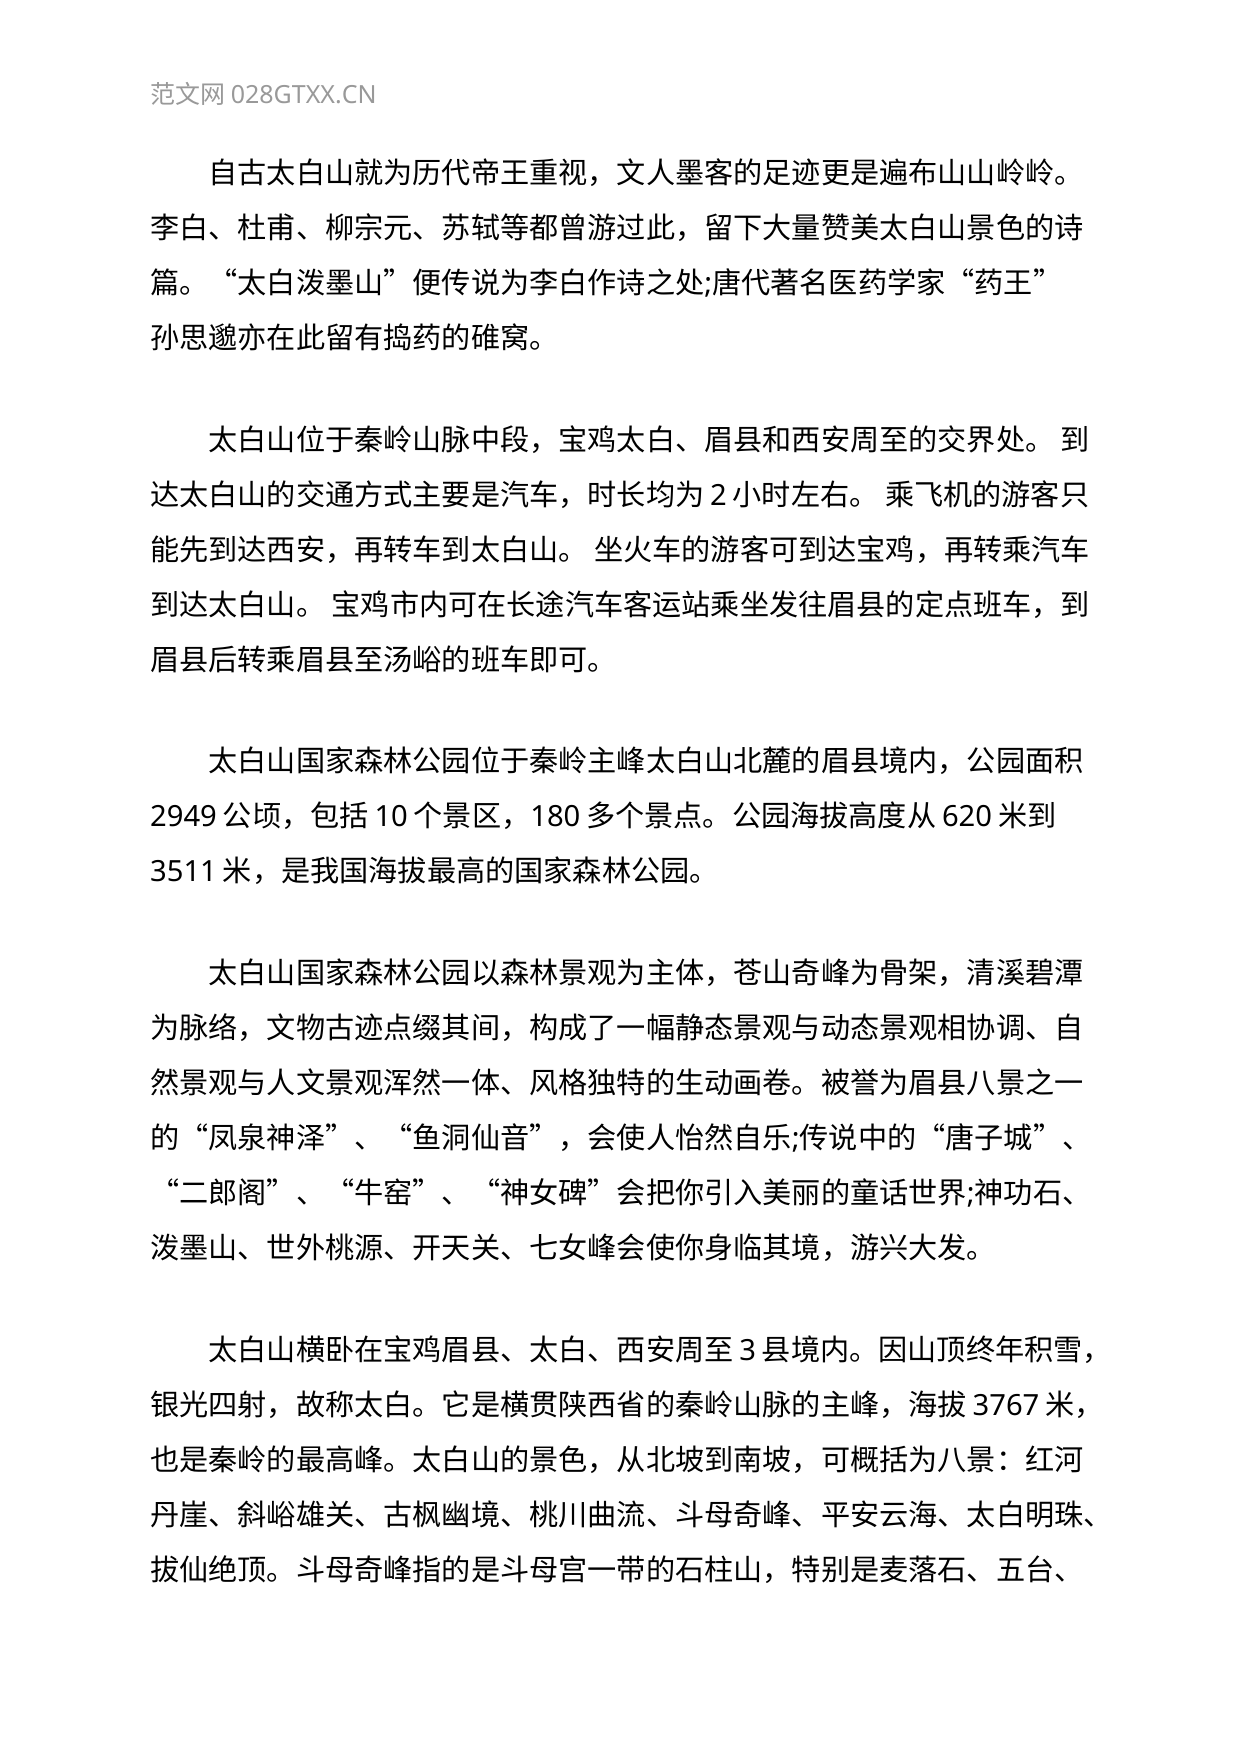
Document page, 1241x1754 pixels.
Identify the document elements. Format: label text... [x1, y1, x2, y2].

text 太白山位于秦岭山脉中段，宝鸡太白、眉县和西安周至的交界处。 到达太白山的交通方式主要是汽车，时长均为2小时左右。 乘飞机的游客只能先到达西安，再转车到太白山。 坐火车的游客可到达宝鸡，再转乘汽车到达太白山。 宝鸡市内可在长途汽车客运站乘坐发往眉县的定点班车，到眉县后转乘眉县至汤峪的班车即可。 [150, 417, 1090, 678]
text 自古太白山就为历代帝王重视，文人墨客的足迹更是遍布山山岭岭。李白、杜甫、柳宗元、苏轼等都曾游过此，留下大量赞美太白山景色的诗篇。“太白泼墨山”便传说为李白作诗之处;唐代著名医药学家“药王”孙思邈亦在此留有捣药的碓窝。 [150, 150, 1090, 357]
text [150, 1326, 1090, 1588]
text 太白山国家森林公园位于秦岭主峰太白山北麓的眉县境内，公园面积2949公顷，包括10个景区，180多个景点。公园海拔高度从620米到3511米，是我国海拔最高的国家森林公园。 [150, 738, 1090, 890]
text 太白山国家森林公园以森林景观为主体，苍山奇峰为骨架，清溪碧潭为脉络，文物古迹点缀其间，构成了一幅静态景观与动态景观相协调、自然景观与人文景观浑然一体、风格独特的生动画卷。被誉为眉县八景之一的“凤泉神泽”、“鱼洞仙音”，会使人怡然自乐;传说中的“唐子城”、“二郎阁”、“牛窑”、“神女碑”会把你引入美丽的童话世界;神功石、泼墨山、世外桃源、开天关、七女峰会使你身临其境，游兴大发。 [150, 950, 1090, 1267]
